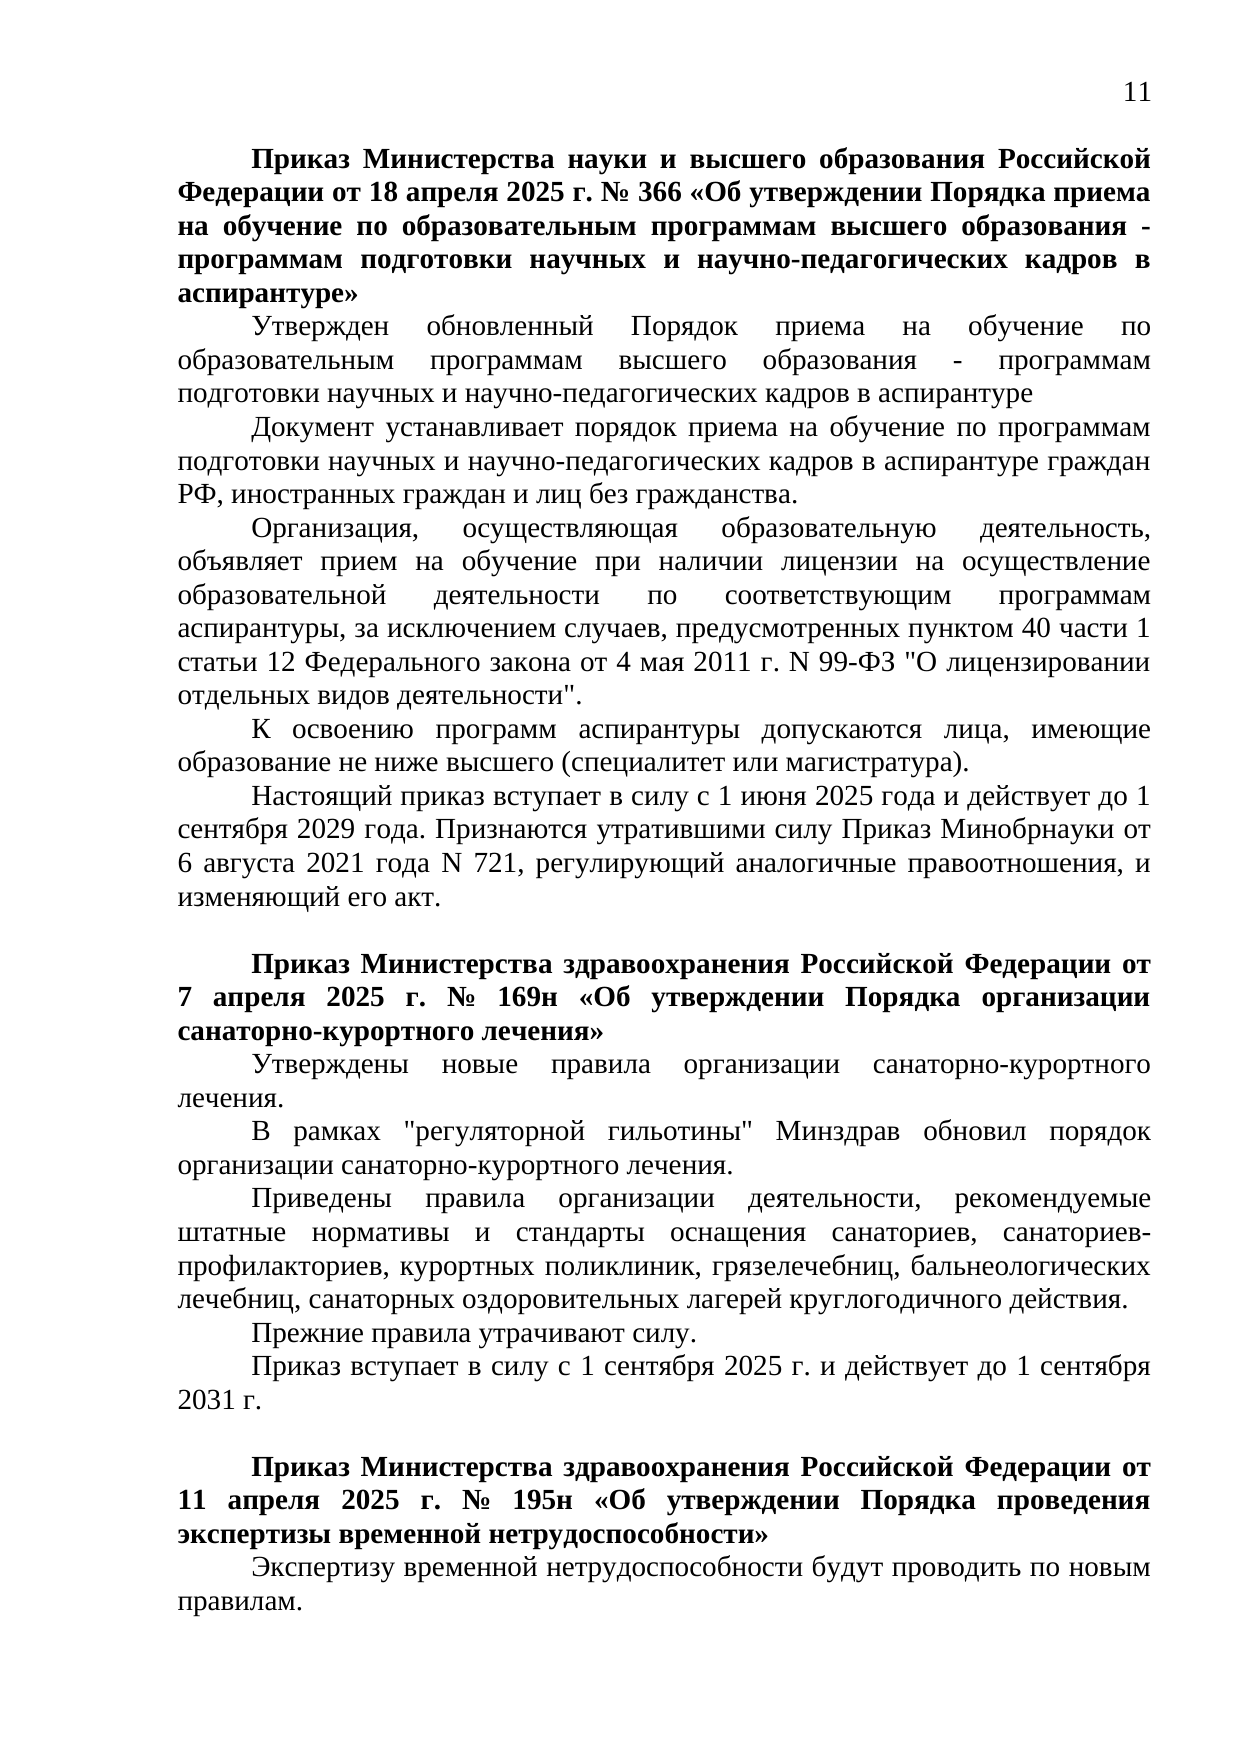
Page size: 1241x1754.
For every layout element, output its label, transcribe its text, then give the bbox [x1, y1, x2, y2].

text Документ устанавливает порядок приема на обучение по программам подготовки научных и научно-педагогических кадров в аспирантуре граждан РФ, иностранных граждан и лиц без гражданства. [177, 409, 1152, 510]
text Приведены правила организации деятельности, рекомендуемые штатные нормативы и стандарты оснащения санаториев, санаториев-профилакториев, курортных поликлиник, грязелечебниц, бальнеологических лечебниц, санаторных оздоровительных лагерей круглогодичного действия. [177, 1181, 1152, 1315]
text Приказ Министерства науки и высшего образования Российской Федерации от 18 апреля 2025 г. № 366 «Об утверждении Порядка приема на обучение по образовательным программам высшего образования - программам подготовки научных и научно-педагогических кадров в аспирантуре» [177, 141, 1152, 308]
text Настоящий приказ вступает в силу с 1 июня 2025 года и действует до 1 сентября 2029 года. Признаются утратившими силу Приказ Минобрнауки от 6 августа 2021 года N 721, регулирующий аналогичные правоотношения, и изменяющий его акт. [177, 778, 1152, 912]
text К освоению программ аспирантуры допускаются лица, имеющие образование не ниже высшего (специалитет или магистратура). [177, 711, 1152, 778]
text Экспертизу временной нетрудоспособности будут проводить по новым правилам. [177, 1549, 1152, 1617]
text В рамках "регуляторной гильотины" Минздрав обновил порядок организации санаторно-курортного лечения. [177, 1113, 1152, 1181]
text Утвержден обновленный Порядок приема на обучение по образовательным программам высшего образования - программам подготовки научных и научно-педагогических кадров в аспирантуре [177, 308, 1152, 409]
text Прежние правила утрачивают силу. [177, 1315, 1152, 1348]
text Приказ Министерства здравоохранения Российской Федерации от 11 апреля 2025 г. № 195н «Об утверждении Порядка проведения экспертизы временной нетрудоспособности» [177, 1449, 1152, 1549]
text Организация, осуществляющая образовательную деятельность, объявляет прием на обучение при наличии лицензии на осуществление образовательной деятельности по соответствующим программам аспирантуры, за исключением случаев, предусмотренных пунктом 40 части 1 статьи 12 Федерального закона от 4 мая 2011 г. N 99-ФЗ "О лицензировании отдельных видов деятельности". [177, 510, 1152, 711]
text Утверждены новые правила организации санаторно-курортного лечения. [177, 1046, 1152, 1113]
text Приказ вступает в силу с 1 сентября 2025 г. и действует до 1 сентября 2031 г. [177, 1348, 1152, 1415]
text Приказ Министерства здравоохранения Российской Федерации от 7 апреля 2025 г. № 169н «Об утверждении Порядка организации санаторно-курортного лечения» [177, 946, 1152, 1046]
